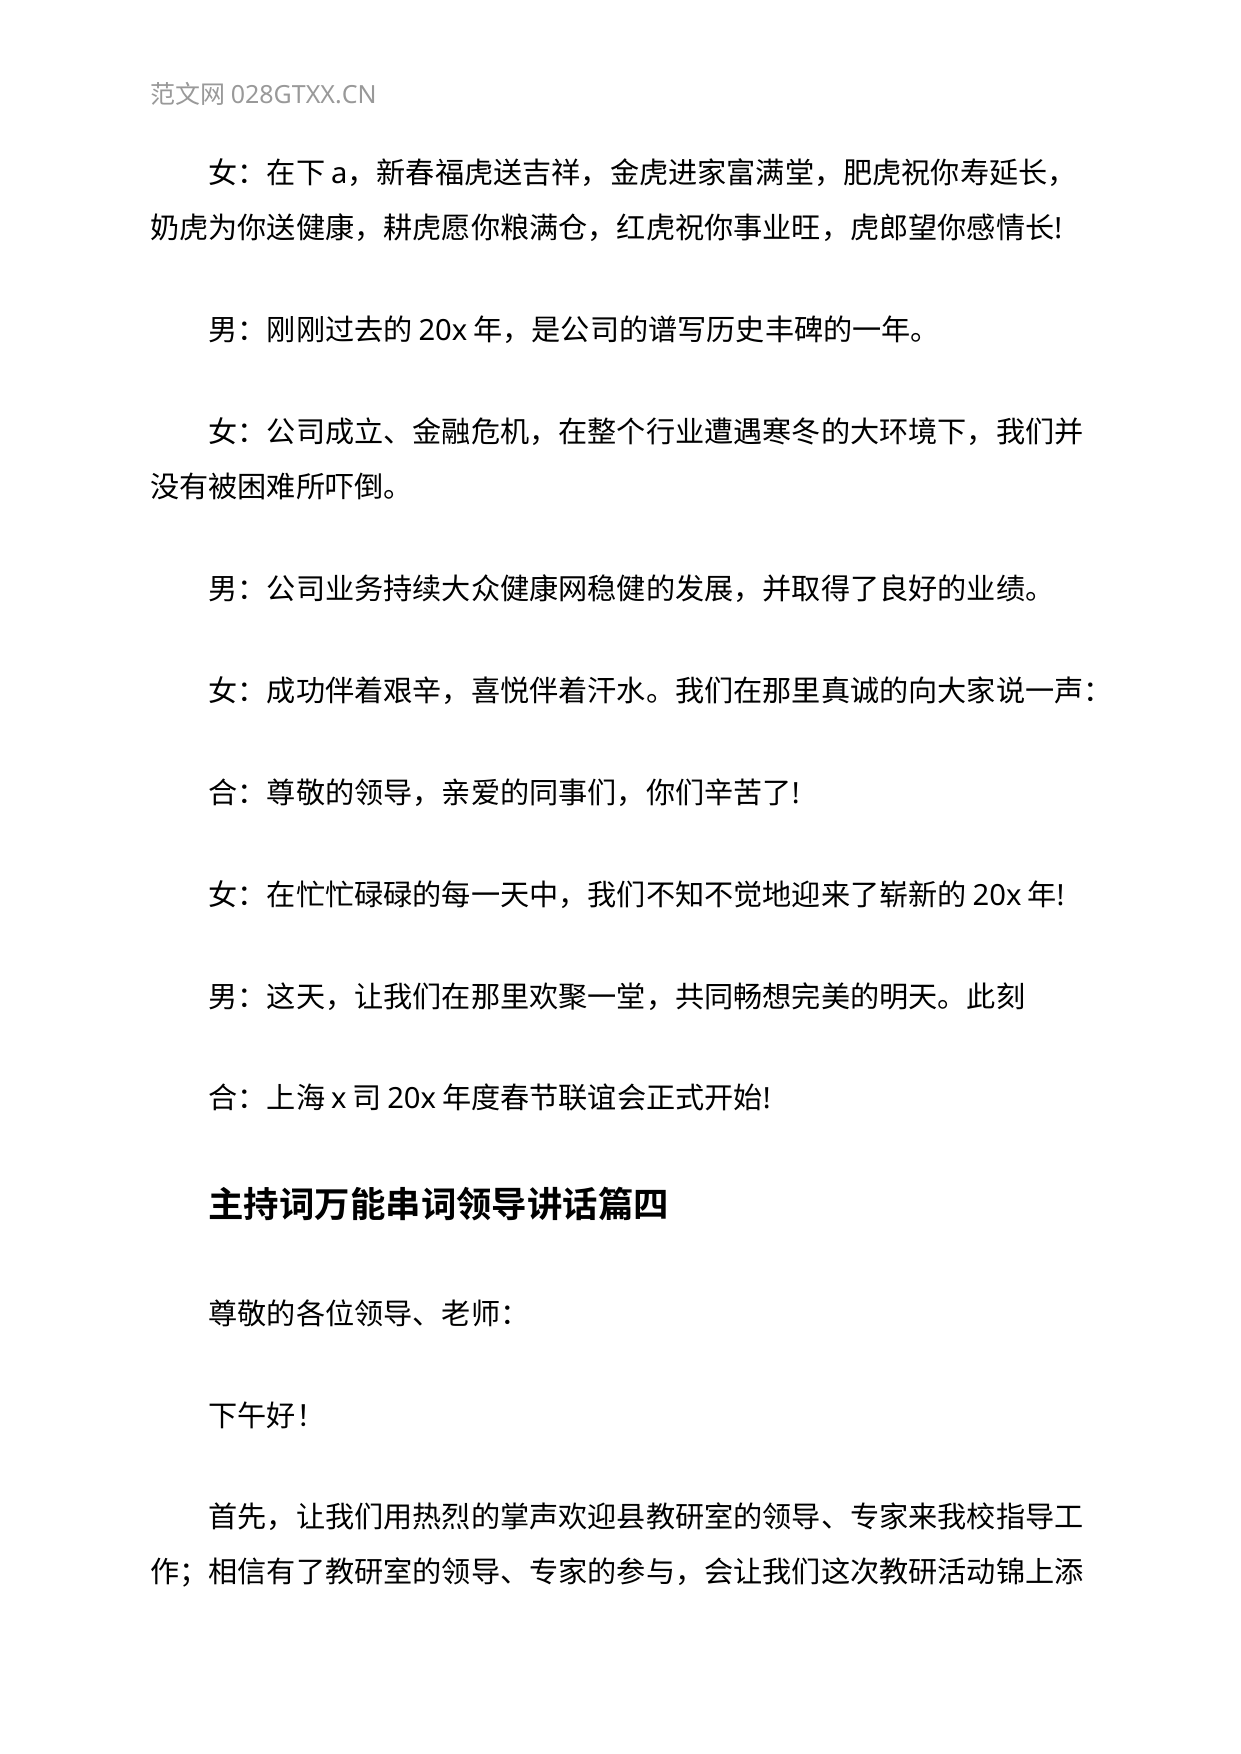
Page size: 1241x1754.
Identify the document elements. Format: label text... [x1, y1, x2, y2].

text 男：刚刚过去的20x年，是公司的谱写历史丰碑的一年。 [150, 307, 1090, 349]
text 下午好！ [150, 1392, 1090, 1434]
text 合：上海x司20x年度春节联谊会正式开始! [150, 1075, 1090, 1117]
text 主持词万能串词领导讲话篇四 [150, 1177, 1090, 1228]
text 男：这天，让我们在那里欢聚一堂，共同畅想完美的明天。此刻 [150, 973, 1090, 1015]
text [150, 1494, 1090, 1591]
text 尊敬的各位领导、老师： [150, 1290, 1090, 1333]
text 女：在忙忙碌碌的每一天中，我们不知不觉地迎来了崭新的20x年! [150, 871, 1090, 913]
text 合：尊敬的领导，亲爱的同事们，你们辛苦了! [150, 769, 1090, 812]
text 男：公司业务持续大众健康网稳健的发展，并取得了良好的业绩。 [150, 566, 1090, 608]
text 女：在下a，新春福虎送吉祥，金虎进家富满堂，肥虎祝你寿延长，奶虎为你送健康，耕虎愿你粮满仓，红虎祝你事业旺，虎郎望你感情长! [150, 150, 1090, 247]
text 女：成功伴着艰辛，喜悦伴着汗水。我们在那里真诚的向大家说一声： [150, 667, 1090, 710]
text 女：公司成立、金融危机，在整个行业遭遇寒冬的大环境下，我们并没有被困难所吓倒。 [150, 409, 1090, 506]
